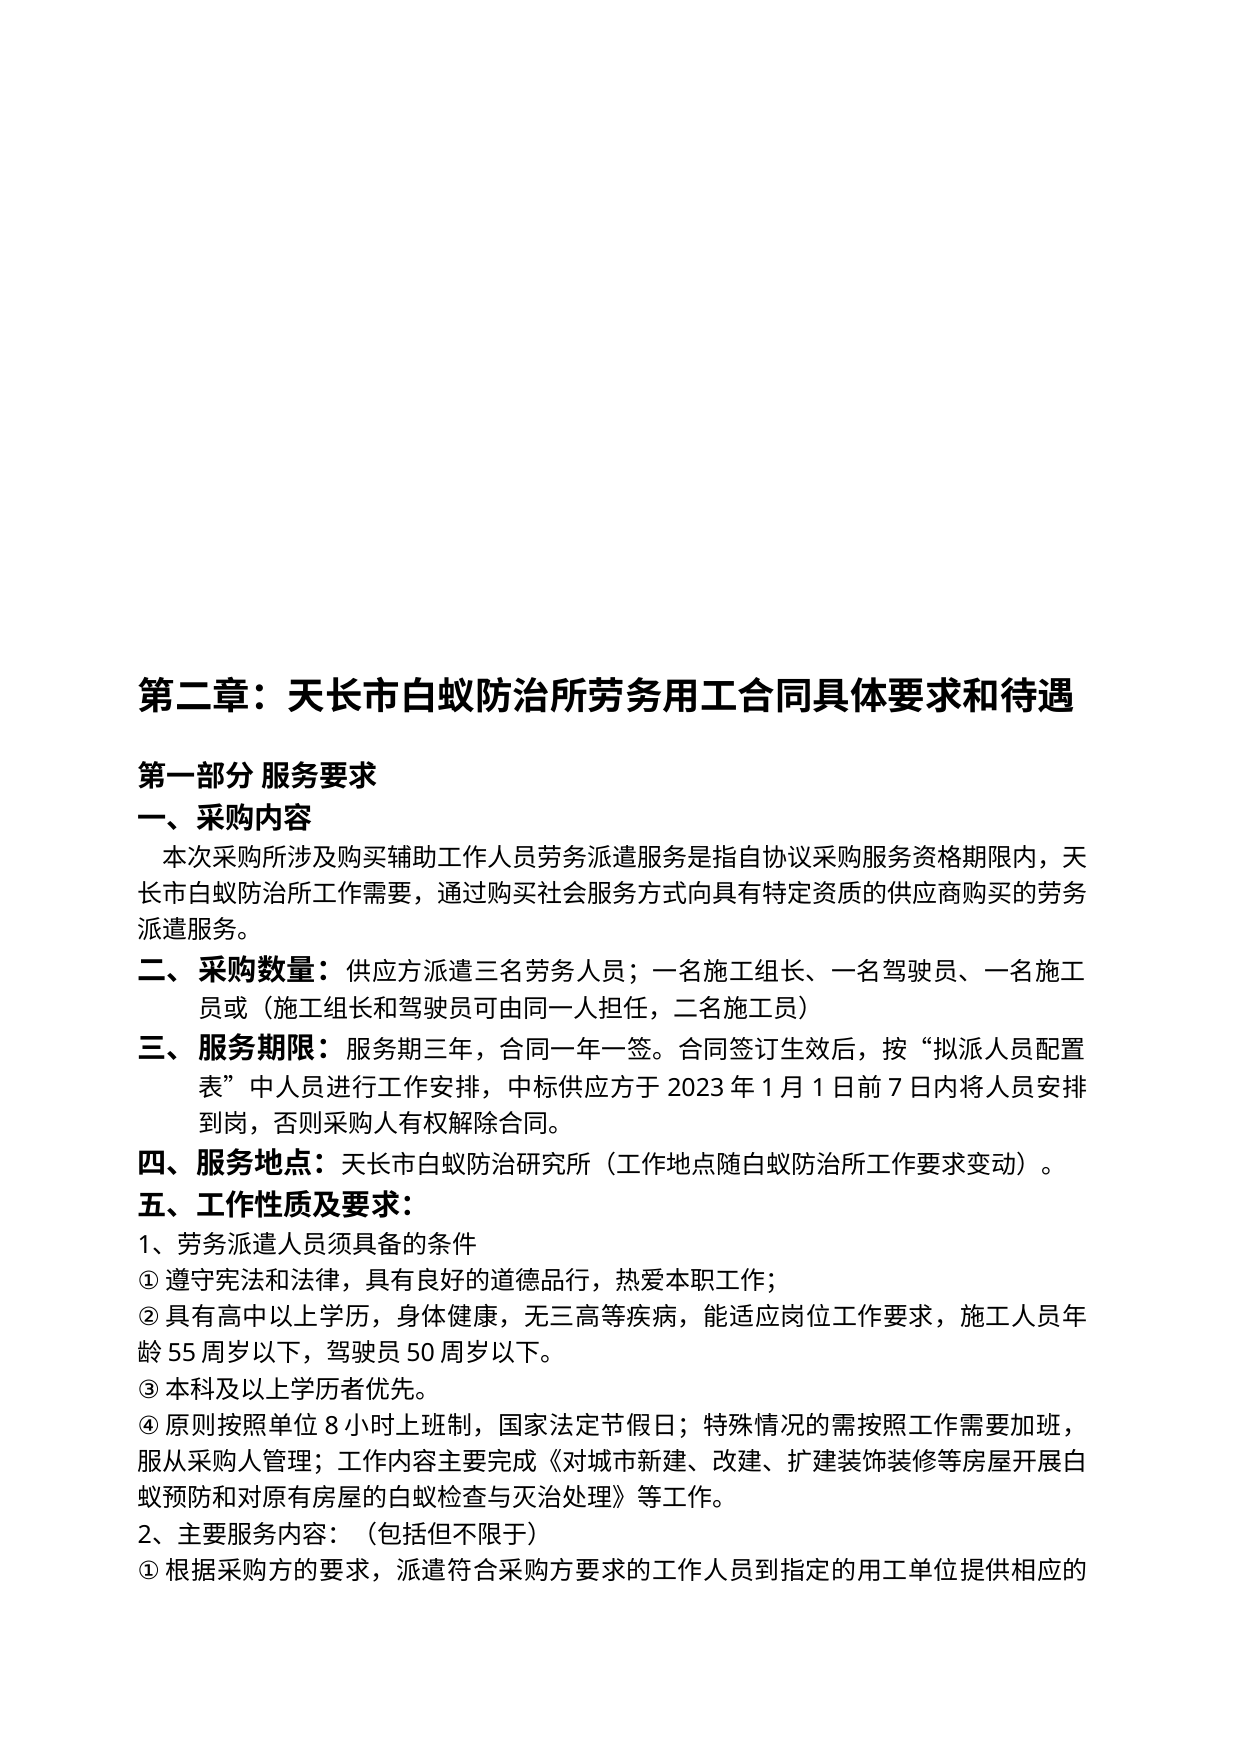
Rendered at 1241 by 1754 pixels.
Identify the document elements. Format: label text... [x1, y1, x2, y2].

text 本次采购所涉及购买辅助工作人员劳务派遣服务是指自协议采购服务资格期限内，天长市白蚁防治所工作需要，通过购买社会服务方式向具有特定资质的供应商购买的劳务派遣服务。 [137, 837, 1088, 946]
text 2、主要服务内容：（包括但不限于） [137, 1514, 1088, 1550]
text 五、工作性质及要求： [137, 1182, 1088, 1224]
text 一、采购内容 [137, 795, 1088, 837]
text 第一部分 服务要求 [137, 753, 1088, 795]
text ④原则按照单位8小时上班制，国家法定节假日；特殊情况的需按照工作需要加班，服从采购人管理；工作内容主要完成《对城市新建、改建、扩建装饰装修等房屋开展白蚁预防和对原有房屋的白蚁检查与灭治处理》等工作。 [137, 1405, 1088, 1514]
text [137, 1550, 1088, 1587]
list 服务期限：服务期三年，合同一年一签。合同签订生效后，按“拟派人员配置表”中人员进行工作安排，中标供应方于2023年1月1日前7日内将人员安排到岗，否则采购人有权解除合同。 [137, 1025, 1088, 1139]
text ①遵守宪法和法律，具有良好的道德品行，热爱本职工作； [137, 1260, 1088, 1297]
list 采购数量：供应方派遣三名劳务人员；一名施工组长、一名驾驶员、一名施工员或（施工组长和驾驶员可由同一人担任，二名施工员） [137, 946, 1088, 1025]
text 四、服务地点：天长市白蚁防治研究所（工作地点随白蚁防治所工作要求变动）。 [137, 1139, 1088, 1182]
text ②具有高中以上学历，身体健康，无三高等疾病，能适应岗位工作要求，施工人员年龄55周岁以下，驾驶员50周岁以下。 [137, 1297, 1088, 1369]
subtitle 第二章：天长市白蚁防治所劳务用工合同具体要求和待遇 [137, 673, 1088, 718]
text ③本科及以上学历者优先。 [137, 1369, 1088, 1405]
text 1、劳务派遣人员须具备的条件 [137, 1224, 1088, 1260]
